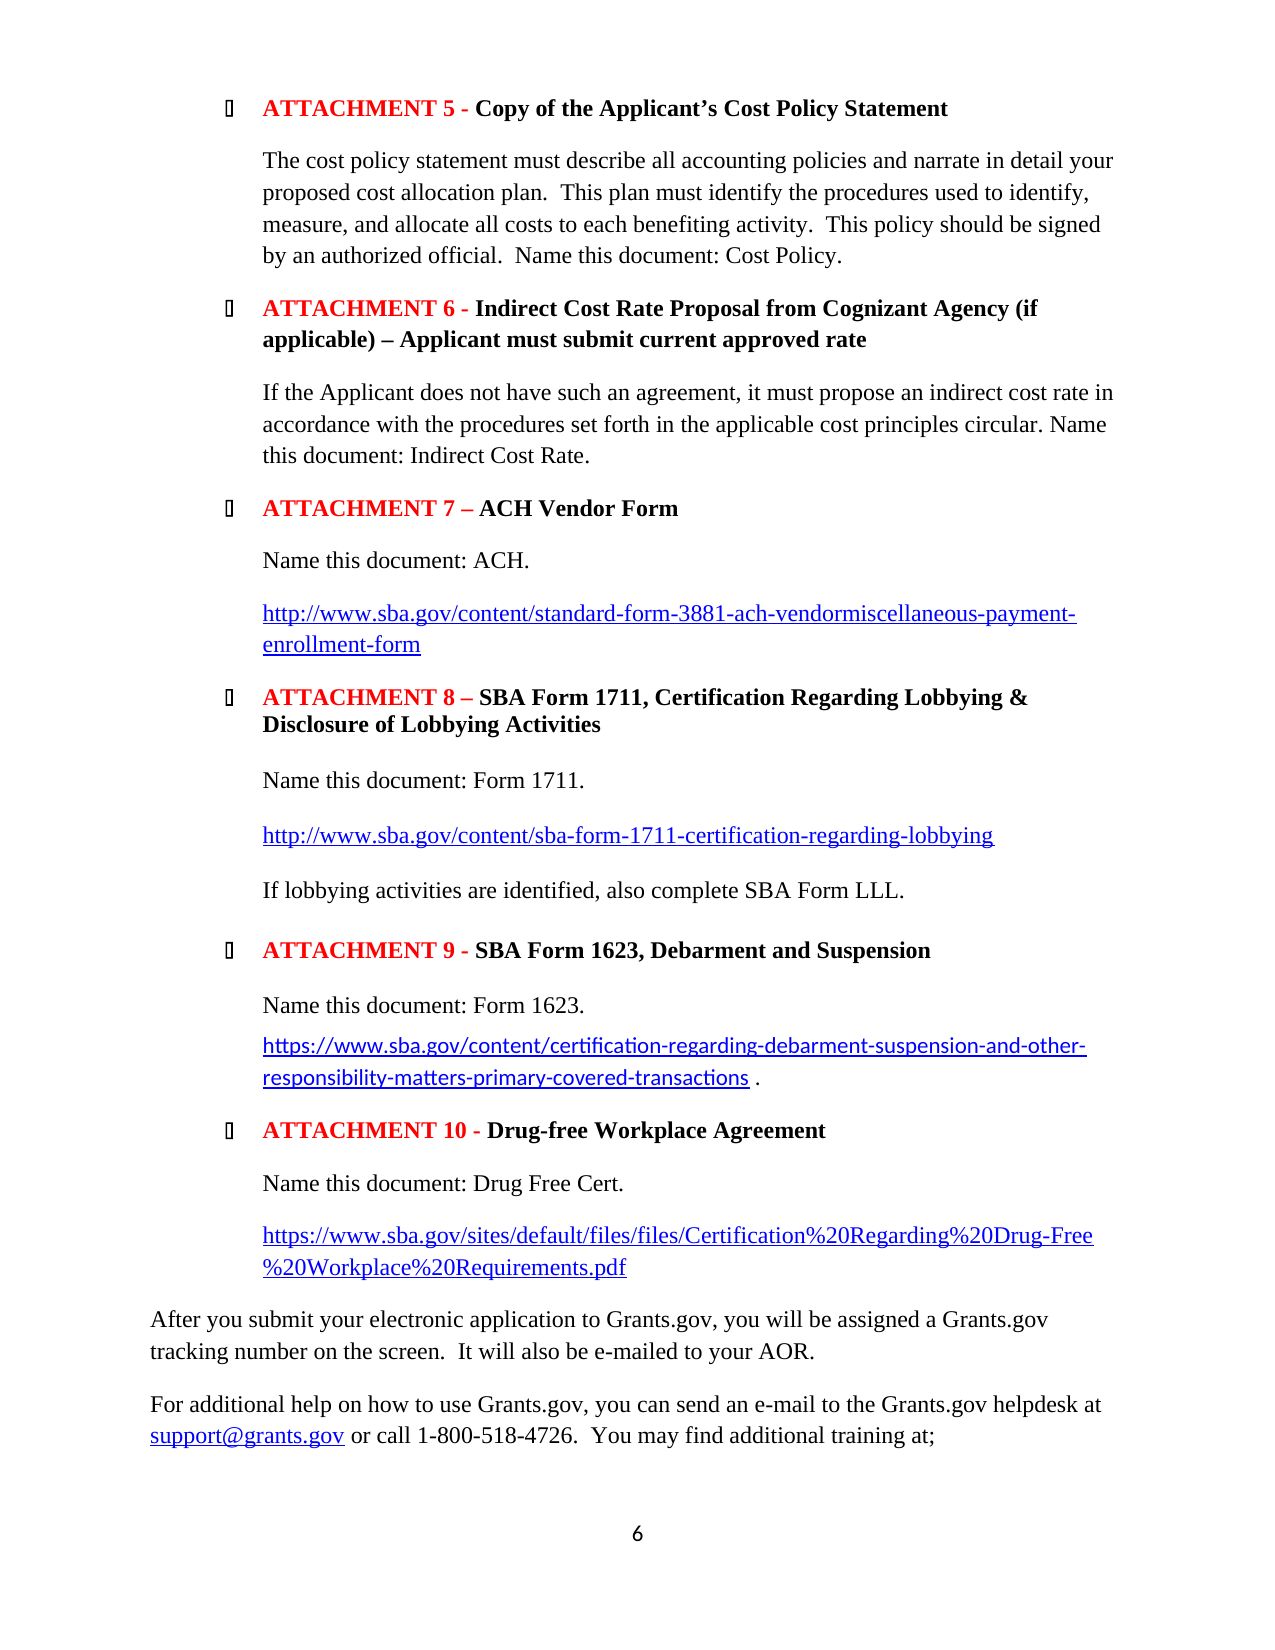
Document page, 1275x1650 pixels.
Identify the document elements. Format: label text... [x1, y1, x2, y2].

list ATTACHMENT 9 - SBA Form 1623, Debarment and Suspension [225, 936, 1125, 963]
list ATTACHMENT 5 - Copy of the Applicant’s Cost Policy Statement [225, 94, 1125, 121]
text For additional help on how to use Grants.gov, you can send an e-mail to the Grants.gov helpdesk at support@grants.gov or call 1-800-518-4726. You may find additional training at; [150, 1390, 1125, 1449]
list ATTACHMENT 10 - Drug-free Workplace Agreement [225, 1116, 1125, 1144]
list ATTACHMENT 7 – ACH Vendor Form [225, 494, 1125, 521]
text https://www.sba.gov/sites/default/files/files/Certification%20Regarding%20Drug-Free%20Workplace%20Requirements.pdf [262, 1221, 1125, 1281]
text Name this document: Drug Free Cert. [262, 1169, 1125, 1196]
text The cost policy statement must describe all accounting policies and narrate in detail your proposed cost allocation plan. This plan must identify the procedures used to identify, measure, and allocate all costs to each benefiting activity. This policy should be signed by an authorized official. Name this document: Cost Policy. [262, 146, 1125, 269]
list ATTACHMENT 8 – SBA Form 1711, Certification Regarding Lobbying & Disclosure of Lobbying Activities [225, 683, 1125, 738]
text If the Applicant does not have such an agreement, it must propose an indirect cost rate in accordance with the procedures set forth in the applicable cost principles circular. Name this document: Indirect Cost Rate. [262, 378, 1125, 469]
text After you submit your electronic application to Grants.gov, you will be assigned a Grants.gov tracking number on the screen. It will also be e-mailed to your AOR. [150, 1306, 1125, 1365]
list ATTACHMENT 6 - Indirect Cost Rate Proposal from Cognizant Agency (if applicable) – Applicant must submit current approved rate [225, 294, 1125, 353]
list Name this document: Form 1623. [262, 991, 1125, 1019]
list Name this document: Form 1711. [262, 766, 1125, 793]
text https://www.sba.gov/content/certification-regarding-debarment-suspension-and-other-responsibility-matters-primary-covered-transactions . [262, 1031, 1125, 1091]
list If lobbying activities are identified, also complete SBA Form LLL. [262, 877, 1125, 904]
text http://www.sba.gov/content/standard-form-3881-ach-vendormiscellaneous-payment-enrollment-form [262, 599, 1125, 658]
text Name this document: ACH. [262, 546, 1125, 574]
list http://www.sba.gov/content/sba-form-1711-certification-regarding-lobbying [262, 821, 1125, 848]
